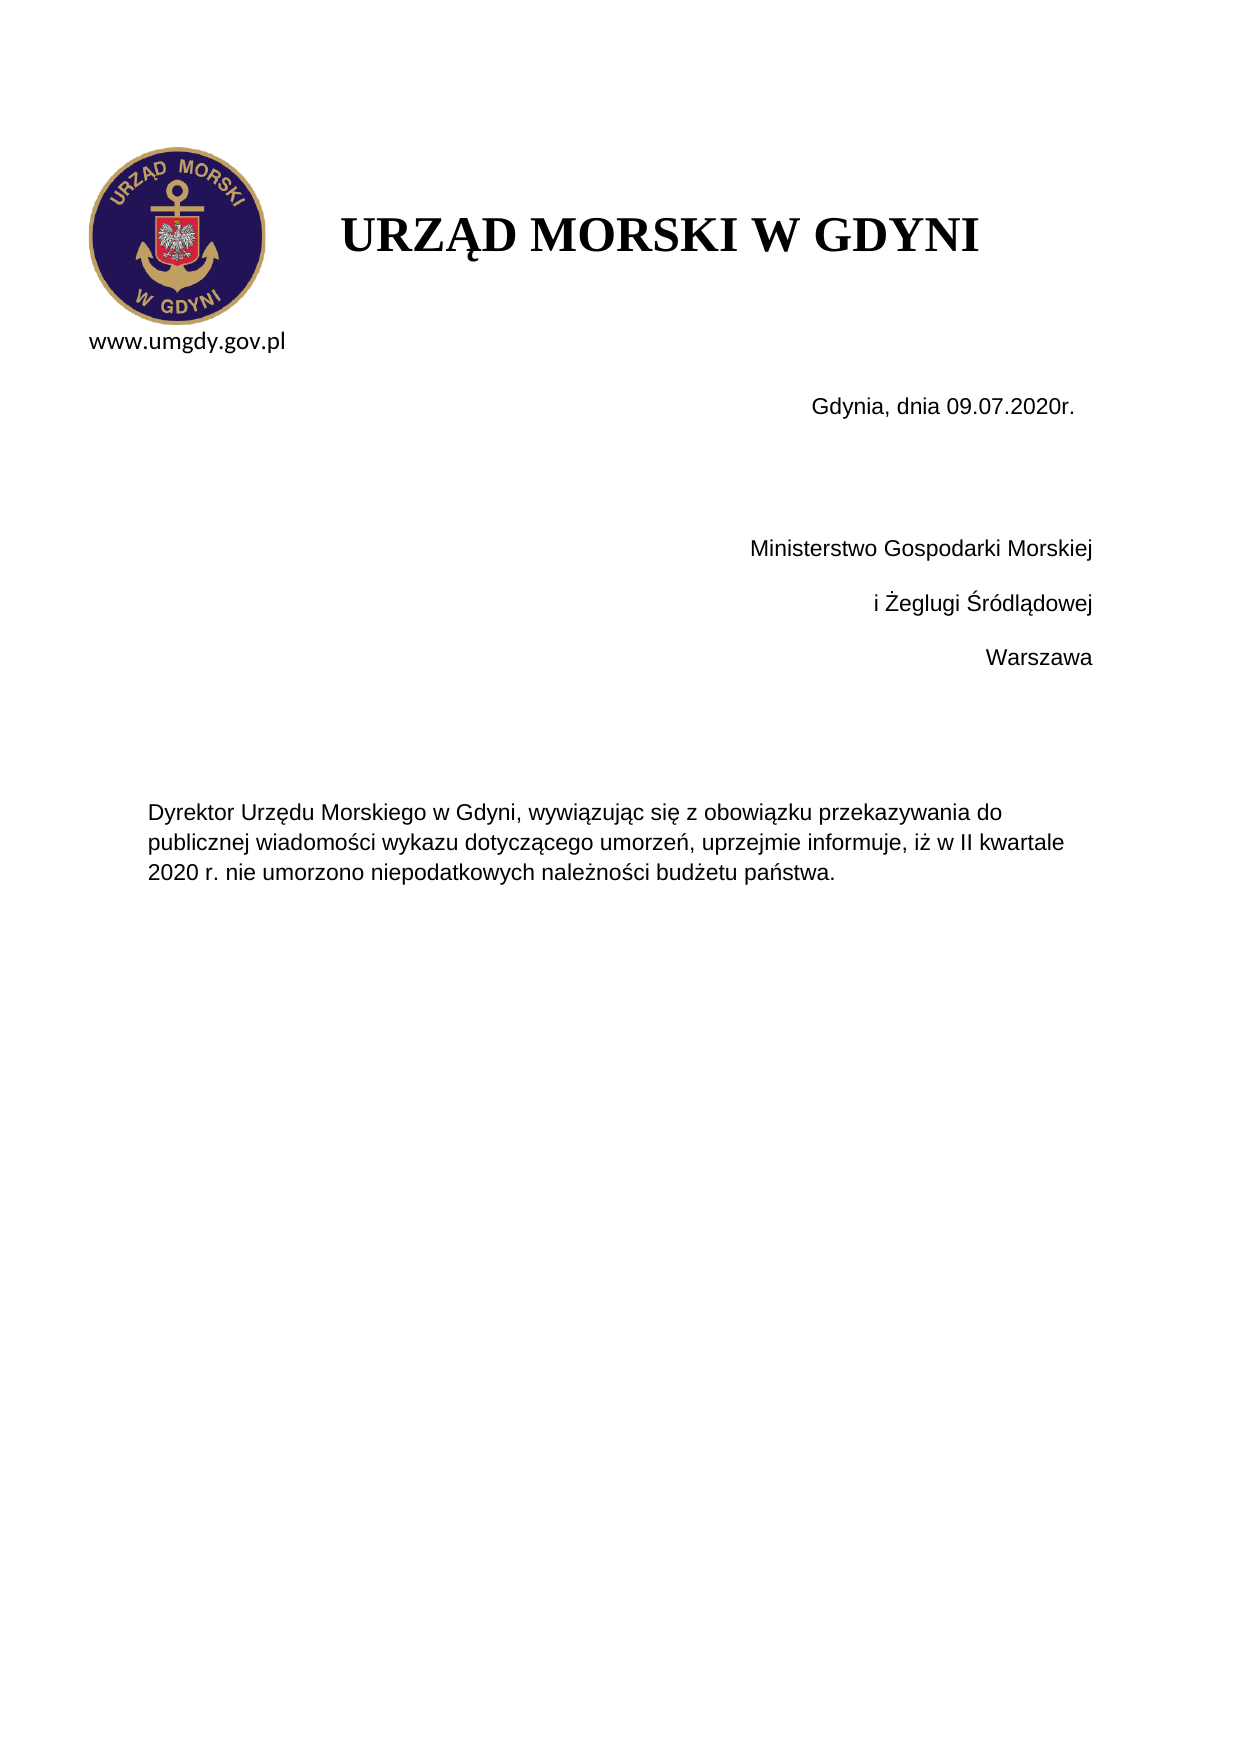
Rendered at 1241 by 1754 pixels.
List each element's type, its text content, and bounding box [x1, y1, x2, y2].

text i Żeglugi Śródlądowej [148, 590, 1092, 616]
text Warszawa [148, 644, 1092, 671]
text Ministerstwo Gospodarki Morskiej [148, 535, 1092, 561]
picture [88, 147, 266, 325]
text www.umgdy.gov.pl [89, 148, 1092, 355]
text Dyrektor Urzędu Morskiego w Gdyni, wywiązując się z obowiązku przekazywania do publicznej wiadomości wykazu dotyczącego umorzeń, uprzejmie informuje, iż w II kwartale 2020 r. nie umorzono niepodatkowych należności budżetu państwa. [148, 799, 1092, 885]
text Gdynia, dnia 09.07.2020r. [738, 393, 1092, 419]
